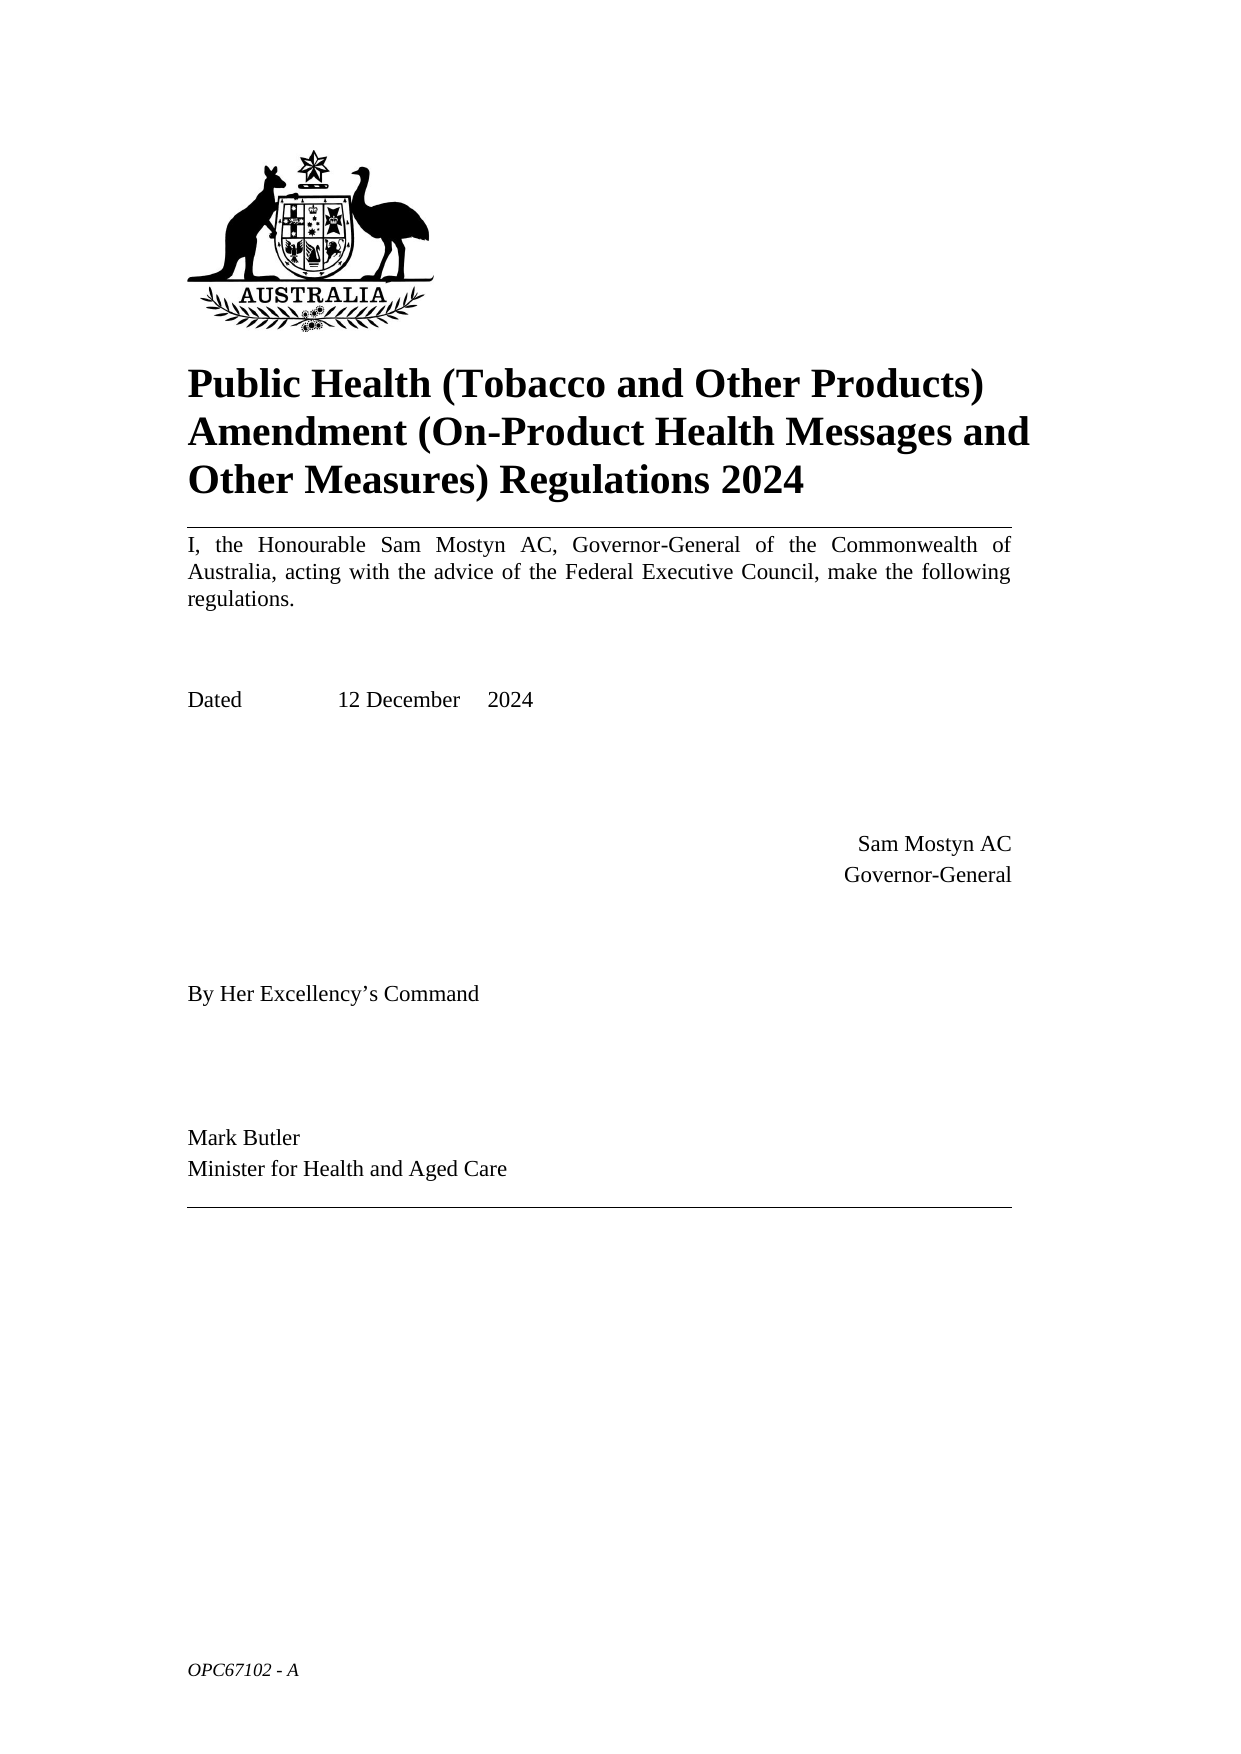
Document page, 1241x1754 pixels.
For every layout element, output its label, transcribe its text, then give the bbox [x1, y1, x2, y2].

text Dated 12 December 2024 [187, 686, 1012, 713]
text By Her Excellency’s Command [187, 975, 1012, 1007]
text Minister for Health and Aged Care [187, 1150, 1012, 1207]
text Mark Butler [187, 1119, 1012, 1150]
text I, the Honourable Sam Mostyn AC, Governor-General of the Commonwealth of Australia, acting with the advice of the Federal Executive Council, make the following regulations. [187, 528, 1012, 611]
text Public Health (Tobacco and Other Products) Amendment (On-Product Health Messages and Other Measures) Regulations 2024 [187, 358, 1053, 502]
picture [187, 150, 434, 332]
text Sam Mostyn AC [228, 825, 1012, 857]
text Governor-General [228, 857, 1012, 888]
